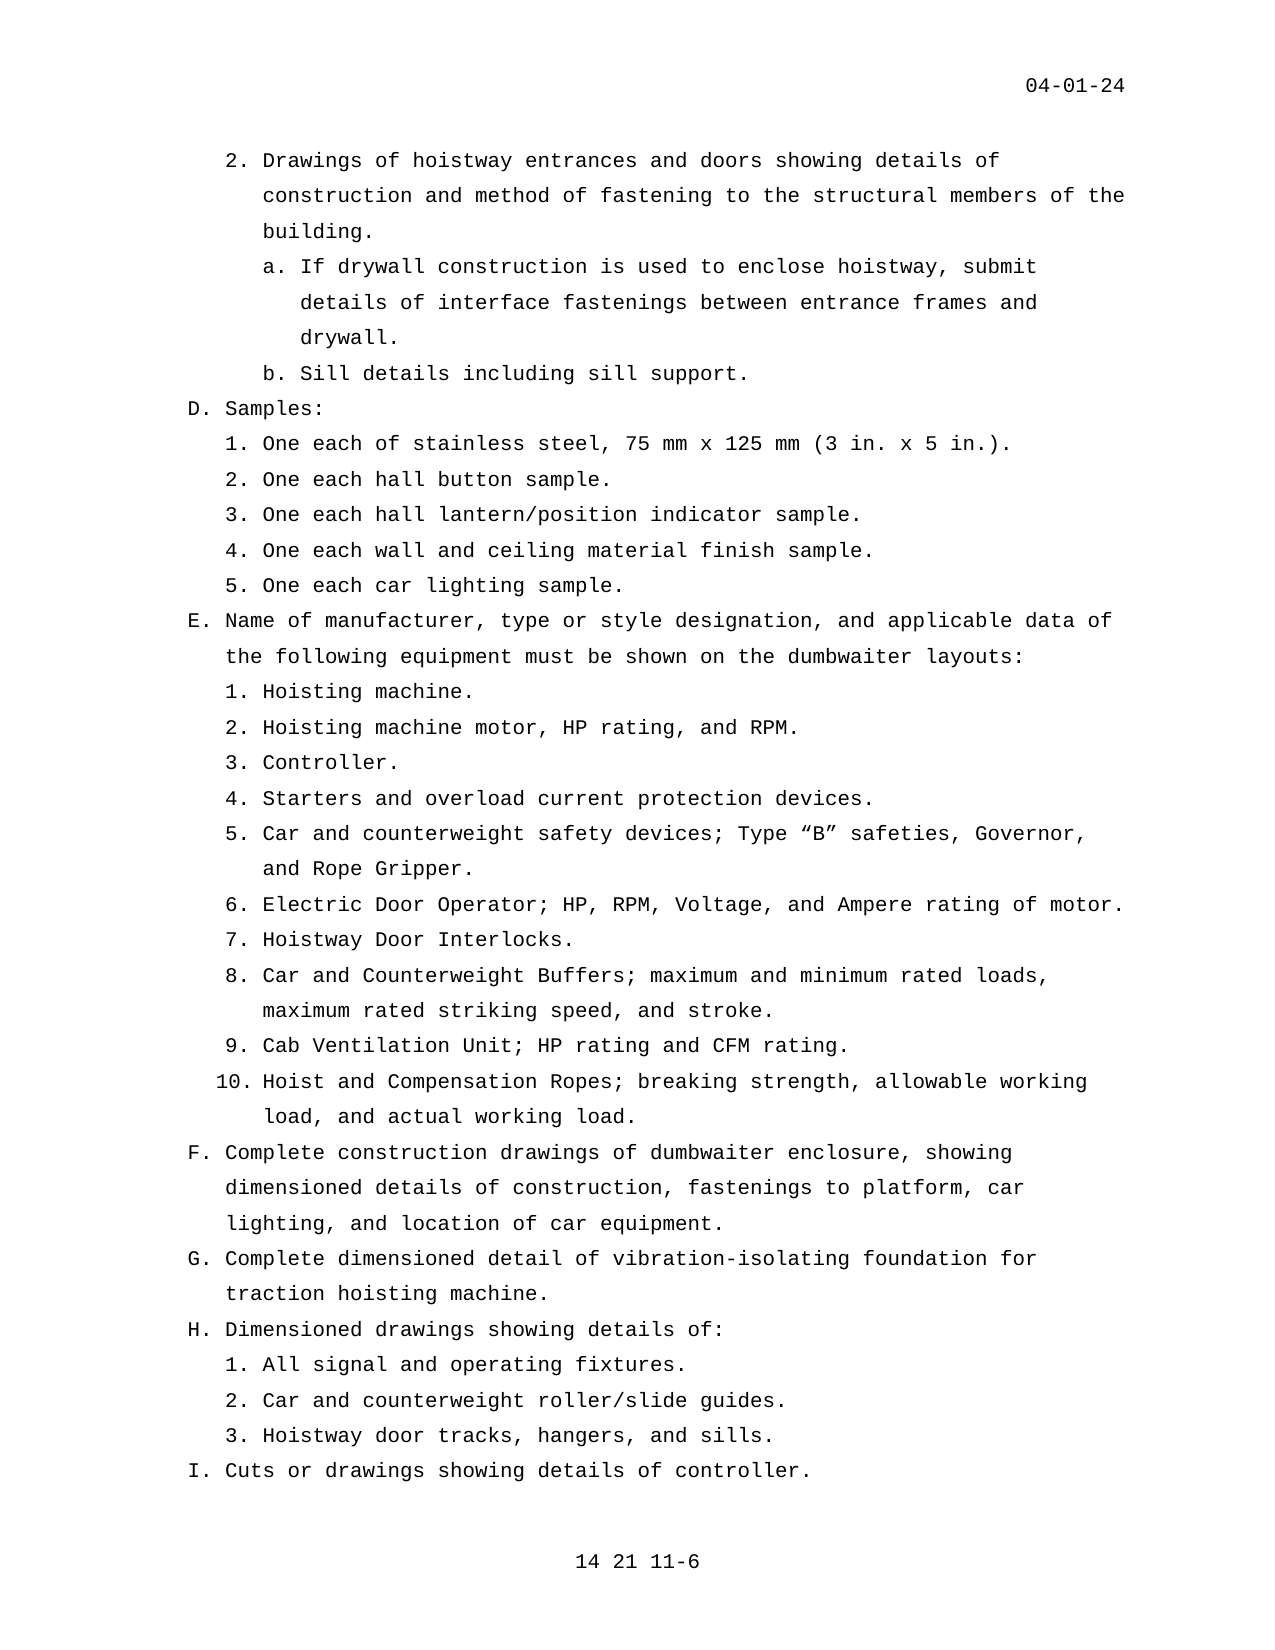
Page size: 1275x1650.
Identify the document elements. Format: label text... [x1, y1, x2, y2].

text 8. Car and Counterweight Buffers; maximum and minimum rated loads, maximum rated striking speed, and stroke. [225, 964, 1125, 1024]
text 3. Controller. [225, 752, 1125, 776]
text 6. Electric Door Operator; HP, RPM, Voltage, and Ampere rating of motor. [225, 894, 1125, 917]
text 4. One each wall and ceiling material finish sample. [225, 539, 1125, 563]
text 5. Car and counterweight safety devices; Type “B” safeties, Governor, and Rope Gripper. [225, 823, 1125, 882]
text 4. Starters and overload current protection devices. [225, 787, 1125, 811]
text G. Complete dimensioned detail of vibration-isolating foundation for traction hoisting machine. [187, 1248, 1125, 1307]
text a. If drywall construction is used to enclose hoistway, submit details of interface fastenings between entrance frames and drywall. [262, 256, 1125, 351]
text 10. Hoist and Compensation Ropes; breaking strength, allowable working load, and actual working load. [216, 1071, 1125, 1130]
text 2. One each hall button sample. [225, 469, 1125, 492]
text I. Cuts or drawings showing details of controller. [187, 1460, 1125, 1484]
text 1. Hoisting machine. [225, 681, 1125, 705]
text 9. Cab Ventilation Unit; HP rating and CFM rating. [225, 1035, 1125, 1059]
text H. Dimensioned drawings showing details of: [187, 1319, 1125, 1342]
text E. Name of manufacturer, type or style designation, and applicable data of the following equipment must be shown on the dumbwaiter layouts: [187, 610, 1125, 669]
text D. Samples: [187, 398, 1125, 422]
text 2. Car and counterweight roller/slide guides. [225, 1389, 1125, 1413]
text 1. One each of stainless steel, 75 mm x 125 mm (3 in. x 5 in.). [225, 433, 1125, 457]
text 2. Drawings of hoistway entrances and doors showing details of construction and method of fastening to the structural members of the building. [225, 150, 1125, 244]
text 3. Hoistway door tracks, hangers, and sills. [225, 1425, 1125, 1449]
text b. Sill details including sill support. [262, 362, 1125, 386]
text 2. Hoisting machine motor, HP rating, and RPM. [225, 717, 1125, 740]
text 1. All signal and operating fixtures. [225, 1354, 1125, 1378]
text 7. Hoistway Door Interlocks. [225, 929, 1125, 953]
text 3. One each hall lantern/position indicator sample. [225, 504, 1125, 528]
text 5. One each car lighting sample. [225, 575, 1125, 599]
text F. Complete construction drawings of dumbwaiter enclosure, showing dimensioned details of construction, fastenings to platform, car lighting, and location of car equipment. [187, 1142, 1125, 1236]
